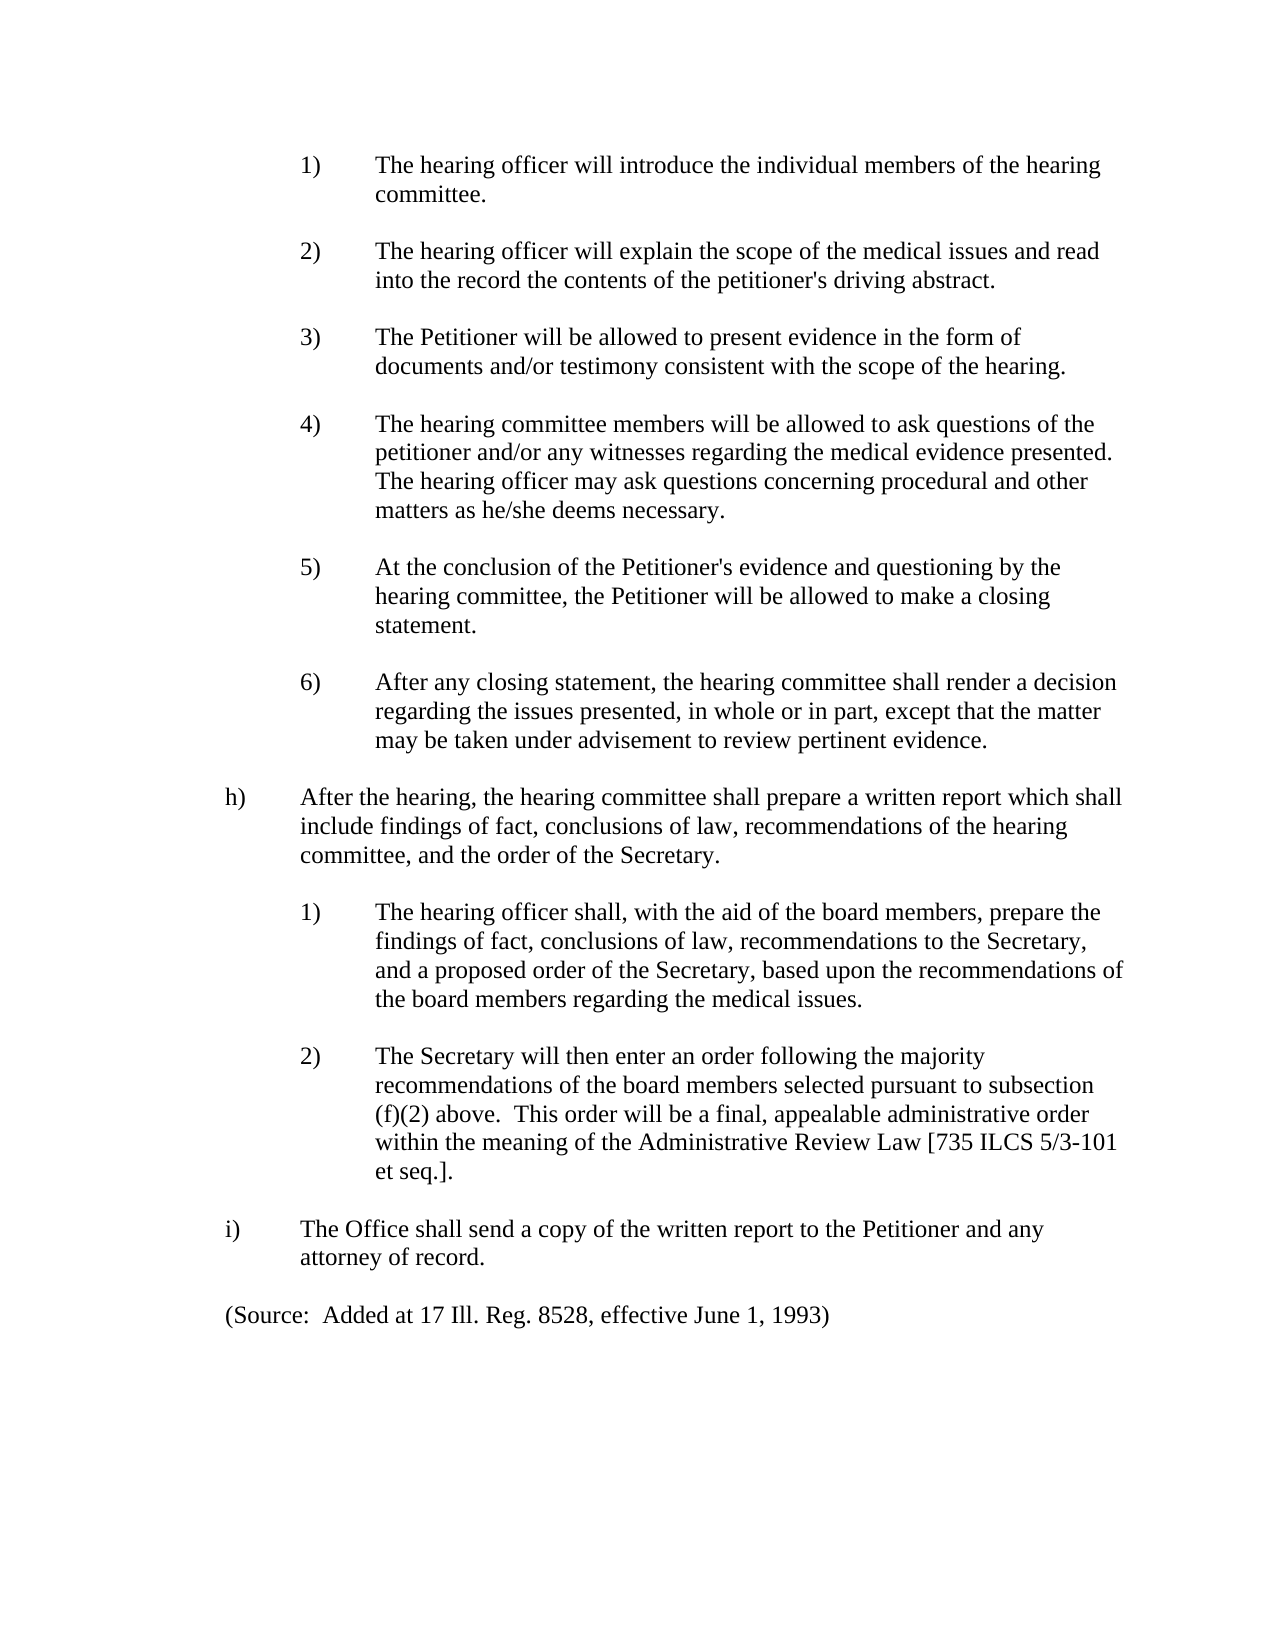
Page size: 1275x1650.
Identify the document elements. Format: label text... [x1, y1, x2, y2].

text 1) The hearing officer shall, with the aid of the board members, prepare the findings of fact, conclusions of law, recommendations to the Secretary, and a proposed order of the Secretary, based upon the recommendations of the board members regarding the medical issues. [300, 897, 1125, 1012]
text 3) The Petitioner will be allowed to present evidence in the form of documents and/or testimony consistent with the scope of the hearing. [300, 322, 1125, 380]
text (Source: Added at 17 Ill. Reg. 8528, effective June 1, 1993) [150, 1300, 1125, 1329]
text 2) The Secretary will then enter an order following the majority recommendations of the board members selected pursuant to subsection (f)(2) above. This order will be a final, appealable administrative order within the meaning of the Administrative Review Law [735 ILCS 5/3-101 et seq.]. [300, 1041, 1125, 1185]
text 4) The hearing committee members will be allowed to ask questions of the petitioner and/or any witnesses regarding the medical evidence presented. The hearing officer may ask questions concerning procedural and other matters as he/she deems necessary. [300, 409, 1125, 524]
text h) After the hearing, the hearing committee shall prepare a written report which shall include findings of fact, conclusions of law, recommendations of the hearing committee, and the order of the Secretary. [225, 782, 1125, 869]
text 5) At the conclusion of the Petitioner's evidence and questioning by the hearing committee, the Petitioner will be allowed to make a closing statement. [300, 552, 1125, 639]
text 2) The hearing officer will explain the scope of the medical issues and read into the record the contents of the petitioner's driving abstract. [300, 236, 1125, 294]
text 1) The hearing officer will introduce the individual members of the hearing committee. [300, 150, 1125, 207]
text 6) After any closing statement, the hearing committee shall render a decision regarding the issues presented, in whole or in part, except that the matter may be taken under advisement to review pertinent evidence. [300, 667, 1125, 754]
text i) The Office shall send a copy of the written report to the Petitioner and any attorney of record. [225, 1214, 1125, 1271]
